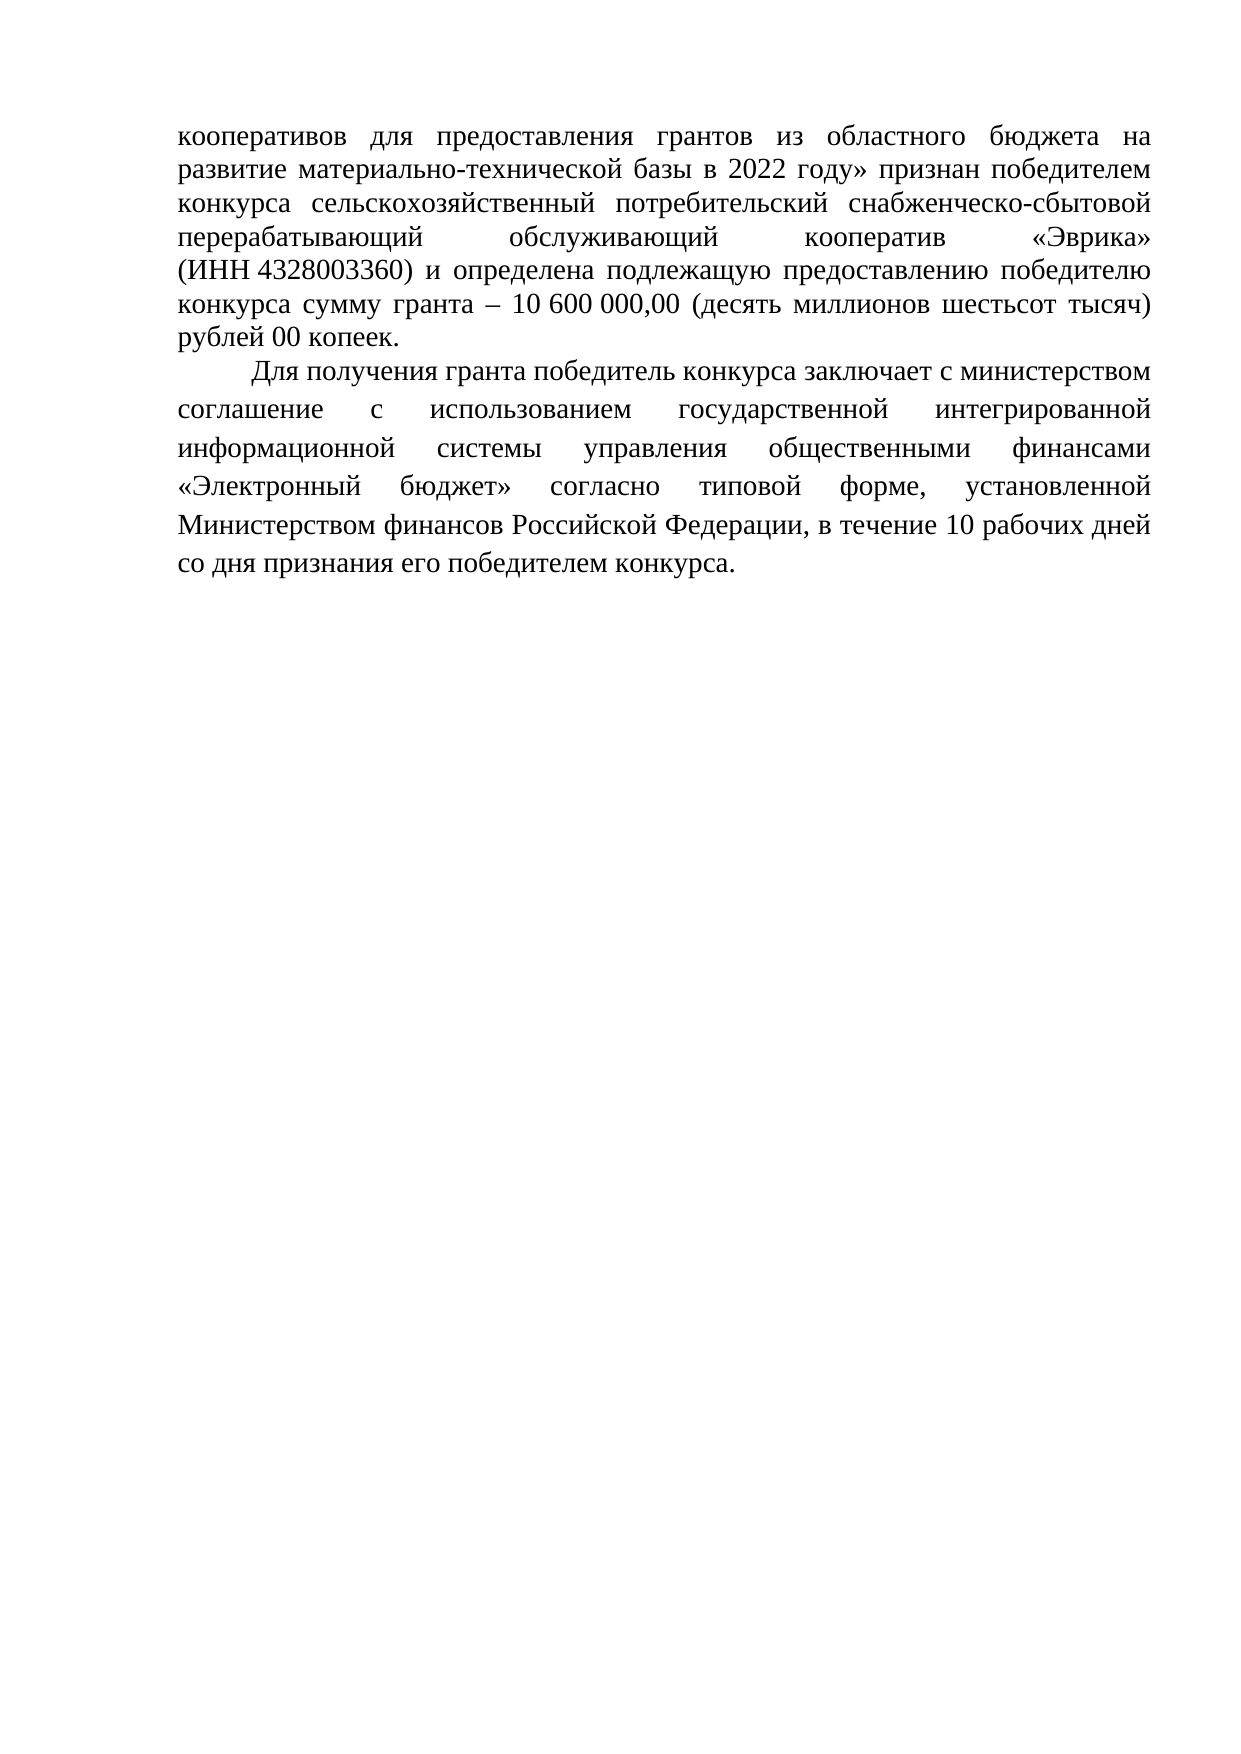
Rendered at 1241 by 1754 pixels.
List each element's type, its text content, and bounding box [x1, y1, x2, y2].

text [177, 118, 1152, 353]
text Для получения гранта победитель конкурса заключает с министерством соглашение с использованием государственной интегрированной информационной системы управления общественными финансами «Электронный бюджет» согласно типовой форме, установленной Министерством финансов Российской Федерации, в течение 10 рабочих дней со дня признания его победителем конкурса. [177, 353, 1152, 579]
